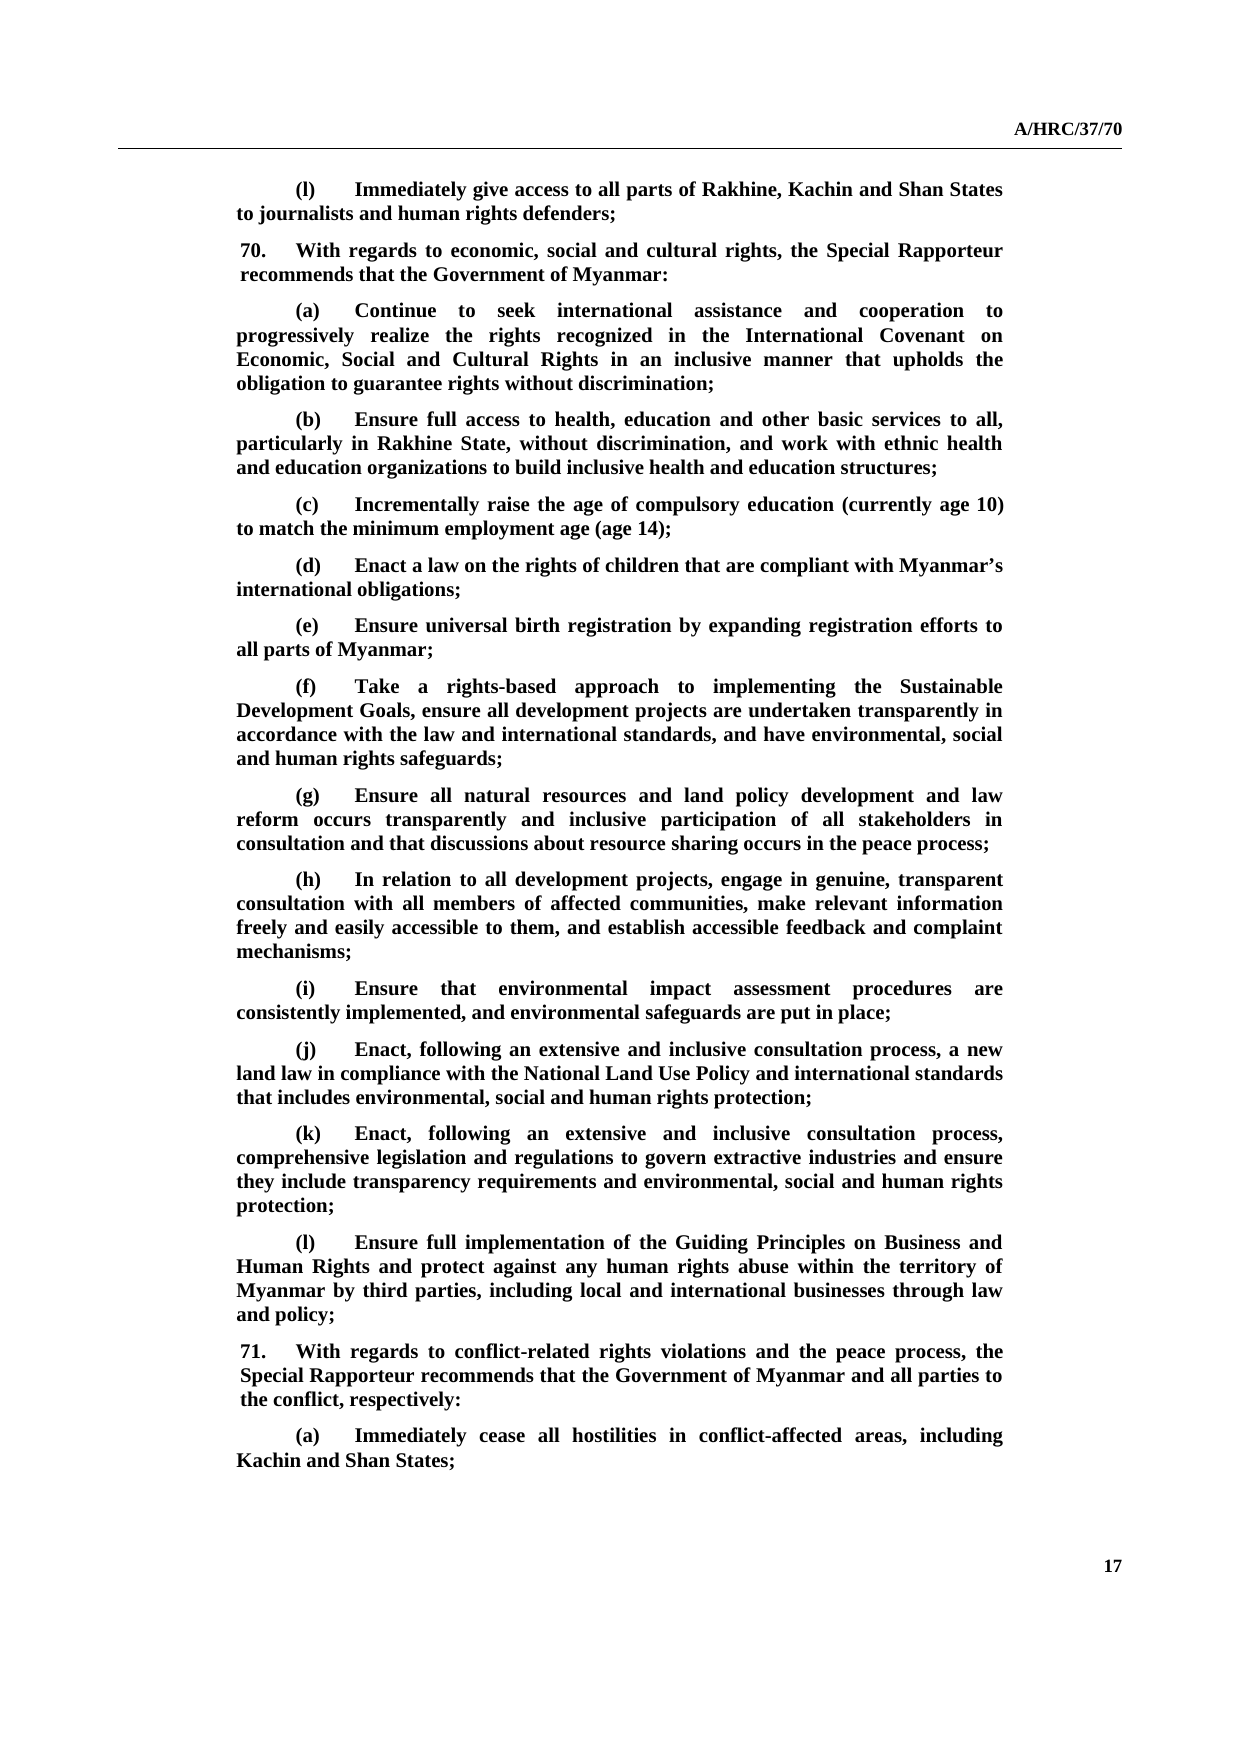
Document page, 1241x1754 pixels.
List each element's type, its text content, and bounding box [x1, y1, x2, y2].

text (a) Immediately cease all hostilities in conflict-affected areas, including Kachin and Shan States; [236, 1423, 1004, 1472]
text 70. With regards to economic, social and cultural rights, the Special Rapporteur recommends that the Government of Myanmar: [240, 238, 1004, 286]
text (b) Ensure full access to health, education and other basic services to all, particularly in Rakhine State, without discrimination, and work with ethnic health and education organizations to build inclusive health and education structures; [236, 407, 1004, 479]
text (h) In relation to all development projects, engage in genuine, transparent consultation with all members of affected communities, make relevant information freely and easily accessible to them, and establish accessible feedback and complaint mechanisms; [236, 867, 1004, 963]
text (c) Incrementally raise the age of compulsory education (currently age 10) to match the minimum employment age (age 14); [236, 492, 1004, 540]
text (l) Immediately give access to all parts of Rakhine, Kachin and Shan States to journalists and human rights defenders; [236, 177, 1004, 225]
text (l) Ensure full implementation of the Guiding Principles on Business and Human Rights and protect against any human rights abuse within the territory of Myanmar by third parties, including local and international businesses through law and policy; [236, 1230, 1004, 1326]
text 71. With regards to conflict-related rights violations and the peace process, the Special Rapporteur recommends that the Government of Myanmar and all parties to the conflict, respectively: [240, 1339, 1004, 1411]
text (e) Ensure universal birth registration by expanding registration efforts to all parts of Myanmar; [236, 613, 1004, 661]
text (f) Take a rights-based approach to implementing the Sustainable Development Goals, ensure all development projects are undertaken transparently in accordance with the law and international standards, and have environmental, social and human rights safeguards; [236, 674, 1004, 770]
text (g) Ensure all natural resources and land policy development and law reform occurs transparently and inclusive participation of all stakeholders in consultation and that discussions about resource sharing occurs in the peace process; [236, 782, 1004, 855]
text (k) Enact, following an extensive and inclusive consultation process, comprehensive legislation and regulations to govern extractive industries and ensure they include transparency requirements and environmental, social and human rights protection; [236, 1121, 1004, 1217]
text (i) Ensure that environmental impact assessment procedures are consistently implemented, and environmental safeguards are put in place; [236, 976, 1004, 1024]
text (d) Enact a law on the rights of children that are compliant with Myanmar’s international obligations; [236, 552, 1004, 601]
text (a) Continue to seek international assistance and cooperation to progressively realize the rights recognized in the International Covenant on Economic, Social and Cultural Rights in an inclusive manner that upholds the obligation to guarantee rights without discrimination; [236, 298, 1004, 395]
text (j) Enact, following an extensive and inclusive consultation process, a new land law in compliance with the National Land Use Policy and international standards that includes environmental, social and human rights protection; [236, 1037, 1004, 1109]
